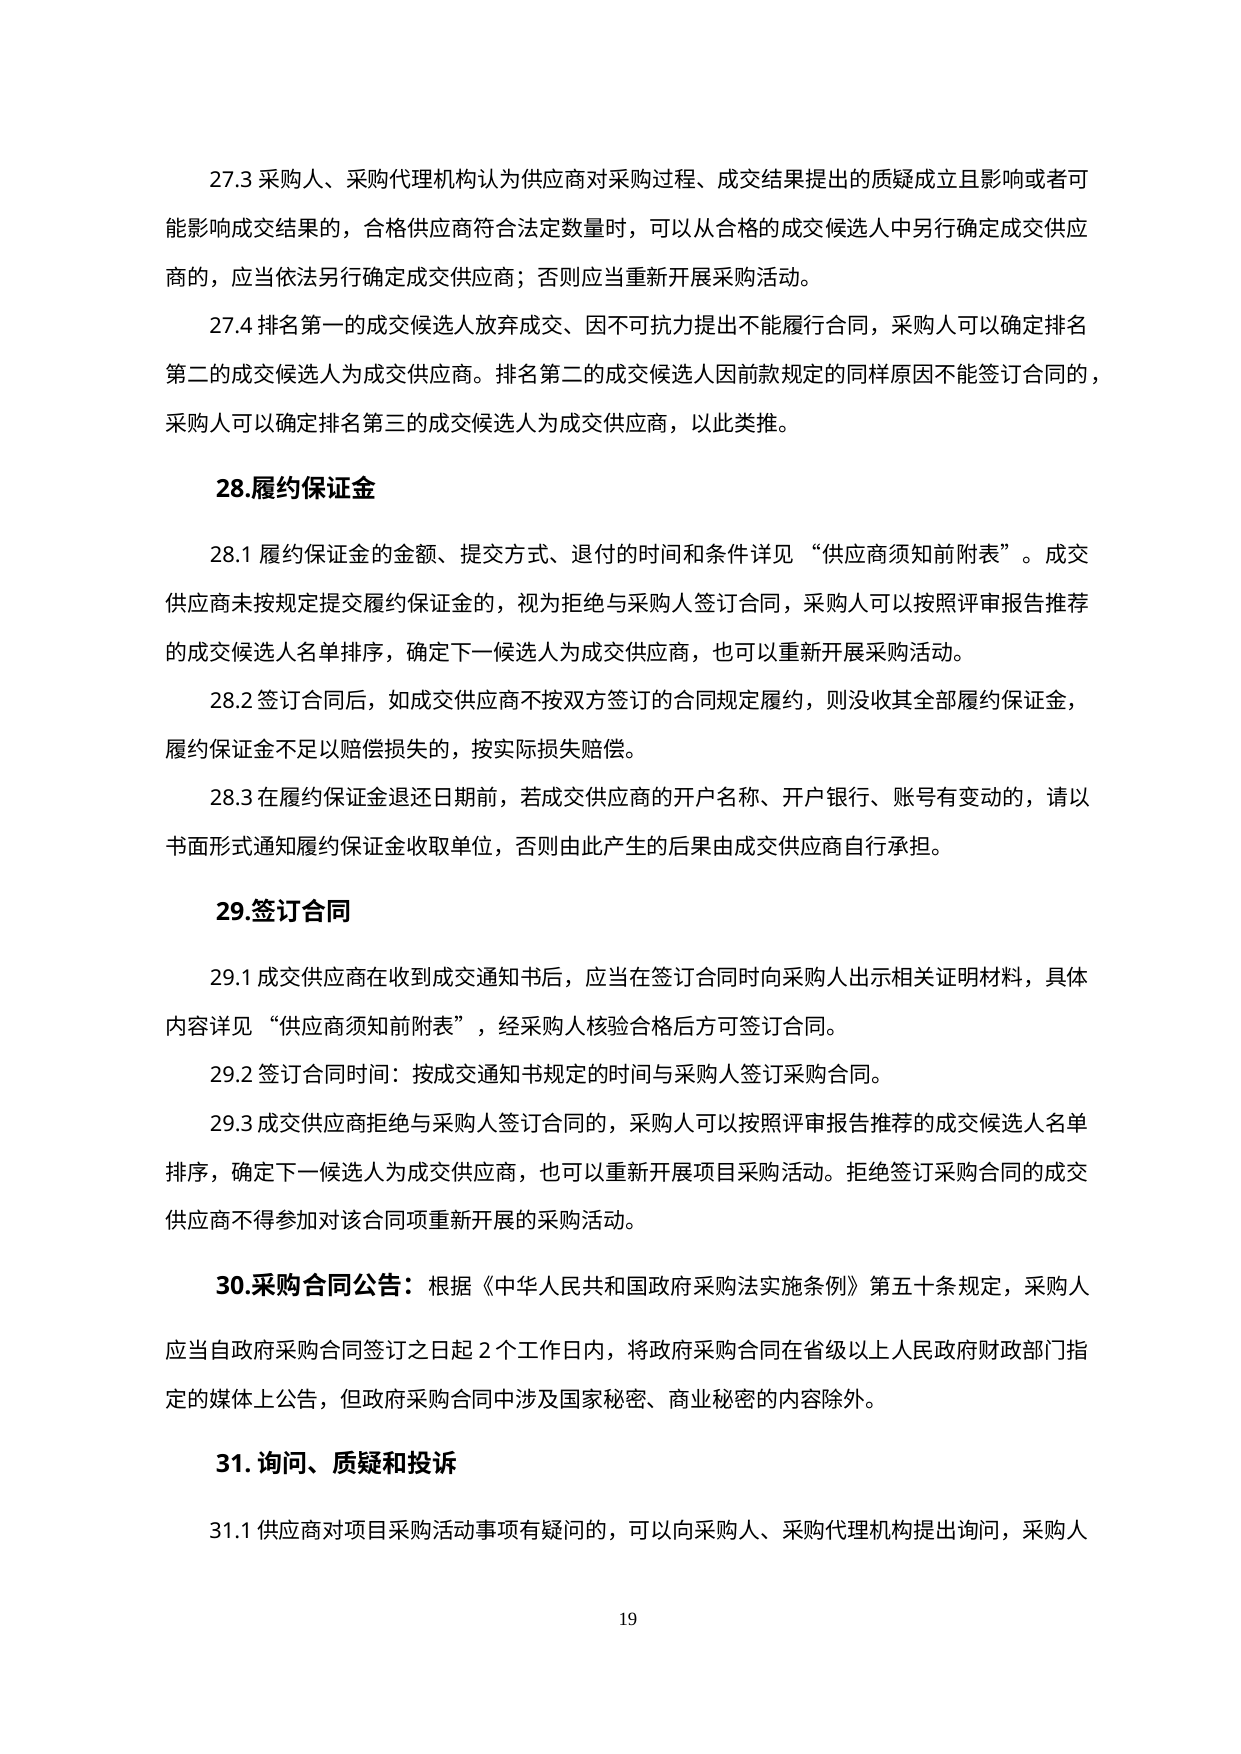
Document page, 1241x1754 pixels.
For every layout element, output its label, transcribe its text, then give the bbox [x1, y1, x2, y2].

text 28.3在履约保证金退还日期前，若成交供应商的开户名称、开户银行、账号有变动的，请以书面形式通知履约保证金收取单位，否则由此产生的后果由成交供应商自行承担。 [165, 780, 1090, 861]
text 29.签订合同 [165, 877, 1090, 942]
text 28.履约保证金 [165, 454, 1090, 519]
text 29.3成交供应商拒绝与采购人签订合同的，采购人可以按照评审报告推荐的成交候选人名单排序，确定下一候选人为成交供应商，也可以重新开展项目采购活动。拒绝签订采购合同的成交供应商不得参加对该合同项重新开展的采购活动。 [165, 1105, 1090, 1235]
text 29.1成交供应商在收到成交通知书后，应当在签订合同时向采购人出示相关证明材料，具体内容详见 “供应商须知前附表”，经采购人核验合格后方可签订合同。 [165, 960, 1090, 1041]
text 28.1 履约保证金的金额、提交方式、退付的时间和条件详见 “供应商须知前附表”。成交供应商未按规定提交履约保证金的，视为拒绝与采购人签订合同，采购人可以按照评审报告推荐的成交候选人名单排序，确定下一候选人为成交供应商，也可以重新开展采购活动。 [165, 537, 1090, 667]
text 30.采购合同公告：根据《中华人民共和国政府采购法实施条例》第五十条规定，采购人应当自政府采购合同签订之日起2个工作日内，将政府采购合同在省级以上人民政府财政部门指定的媒体上公告，但政府采购合同中涉及国家秘密、商业秘密的内容除外。 [165, 1251, 1090, 1414]
text 29.2 签订合同时间：按成交通知书规定的时间与采购人签订采购合同。 [165, 1057, 1090, 1089]
text 27.4排名第一的成交候选人放弃成交、因不可抗力提出不能履行合同，采购人可以确定排名第二的成交候选人为成交供应商。排名第二的成交候选人因前款规定的同样原因不能签订合同的，采购人可以确定排名第三的成交候选人为成交供应商，以此类推。 [165, 308, 1090, 438]
text 31. 询问、质疑和投诉 [165, 1429, 1090, 1494]
text 27.3 采购人、采购代理机构认为供应商对采购过程、成交结果提出的质疑成立且影响或者可能影响成交结果的，合格供应商符合法定数量时，可以从合格的成交候选人中另行确定成交供应商的，应当依法另行确定成交供应商；否则应当重新开展采购活动。 [165, 162, 1090, 292]
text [165, 1513, 1090, 1545]
text 28.2签订合同后，如成交供应商不按双方签订的合同规定履约，则没收其全部履约保证金，履约保证金不足以赔偿损失的，按实际损失赔偿。 [165, 683, 1090, 764]
